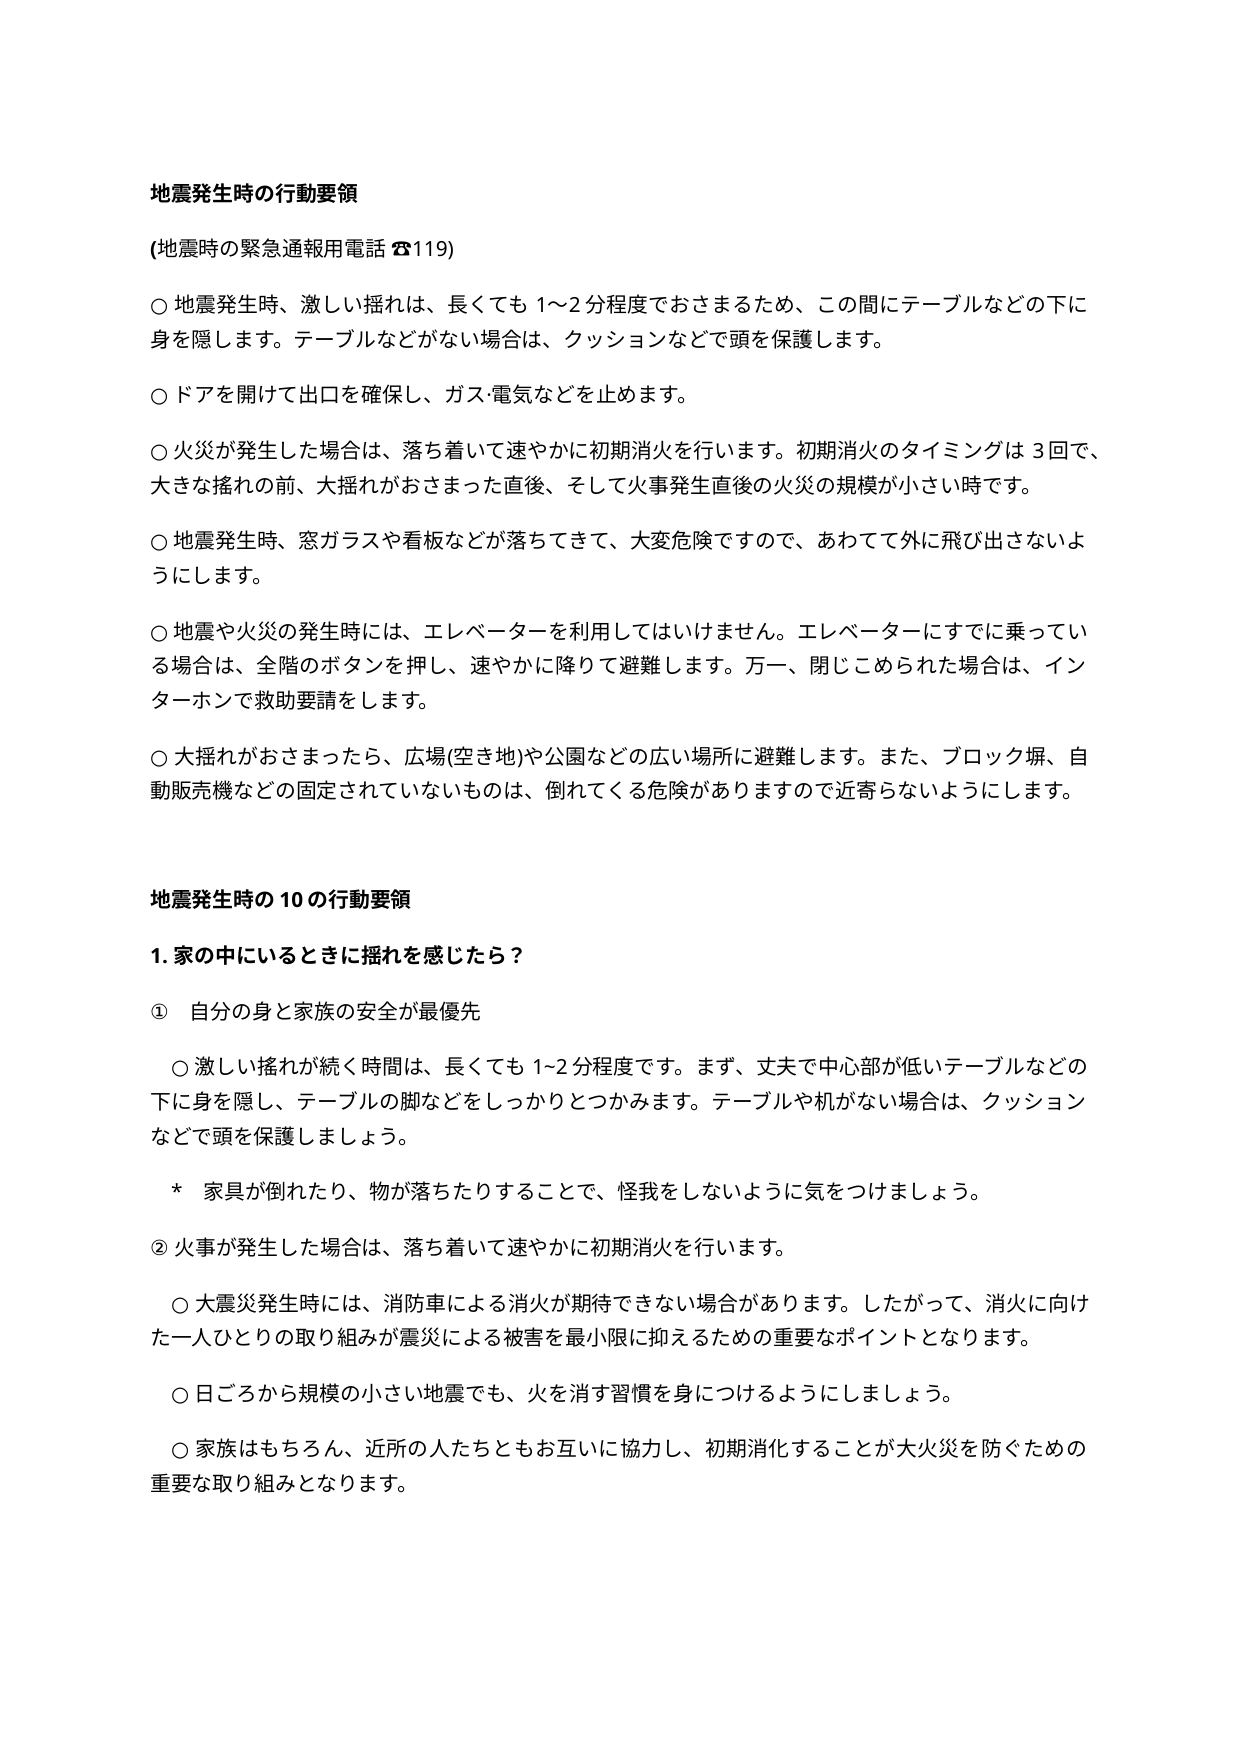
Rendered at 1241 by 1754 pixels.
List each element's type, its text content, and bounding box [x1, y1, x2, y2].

text ○ ドアを開けて出口を確保し、ガス·電気などを止めます。 [150, 379, 1090, 409]
text ○ 激しい搖れが続く時間は、長くても1~2分程度です。まず、丈夫で中心部が低いテーブルなどの下に身を隠し、テーブルの脚などをしっかりとつかみます。テーブルや机がない場合は、クッションなどで頭を保護しましょう。 [150, 1051, 1090, 1150]
text ○ 日ごろから規模の小さい地震でも、火を消す習慣を身につけるようにしましょう。 [150, 1377, 1090, 1407]
text ② 火事が発生した場合は、落ち着いて速やかに初期消火を行います。 [150, 1231, 1090, 1261]
text * 家具が倒れたり、物が落ちたりすることで、怪我をしないように気をつけましょう。 [150, 1176, 1090, 1206]
text ○ 大揺れがおさまったら、広場(空き地)や公園などの広い場所に避難します。また、ブロック塀、自動販売機などの固定されていないものは、倒れてくる危険がありますので近寄らないようにします。 [150, 740, 1090, 805]
text ○ 地震発生時、激しい揺れは、長くても1～2分程度でおさまるため、この間にテーブルなどの下に身を隠します。テーブルなどがない場合は、クッションなどで頭を保護します。 [150, 288, 1090, 353]
text 地震発生時の10の行動要領 [150, 884, 1090, 914]
text ○ 地震発生時、窓ガラスや看板などが落ちてきて、大変危険ですので、あわてて外に飛び出さないようにします。 [150, 524, 1090, 589]
text 1. 家の中にいるときに揺れを感じたら？ [150, 939, 1090, 969]
text ○ 大震災発生時には、消防車による消火が期待できない場合があります。したがって、消火に向けた一人ひとりの取り組みが震災による被害を最小限に抑えるための重要なポイントとなります。 [150, 1287, 1090, 1352]
text ① 自分の身と家族の安全が最優先 [150, 995, 1090, 1025]
text ○ 家族はもちろん、近所の人たちともお互いに協力し、初期消化することが大火災を防ぐための重要な取り組みとなります。 [150, 1433, 1090, 1498]
text ○ 火災が発生した場合は、落ち着いて速やかに初期消火を行います。初期消火のタイミングは3回で、大きな搖れの前、大揺れがおさまった直後、そして火事発生直後の火災の規模が小さい時です。 [150, 434, 1090, 499]
text 地震発生時の行動要領 [150, 177, 1090, 207]
text (地震時の緊急通報用電話 ☎119) [150, 233, 1090, 263]
text ○ 地震や火災の発生時には、エレベーターを利用してはいけません。エレベーターにすでに乗っている場合は、全階のボタンを押し、速やかに降りて避難します。万一、閉じこめられた場合は、インターホンで救助要請をします。 [150, 615, 1090, 714]
